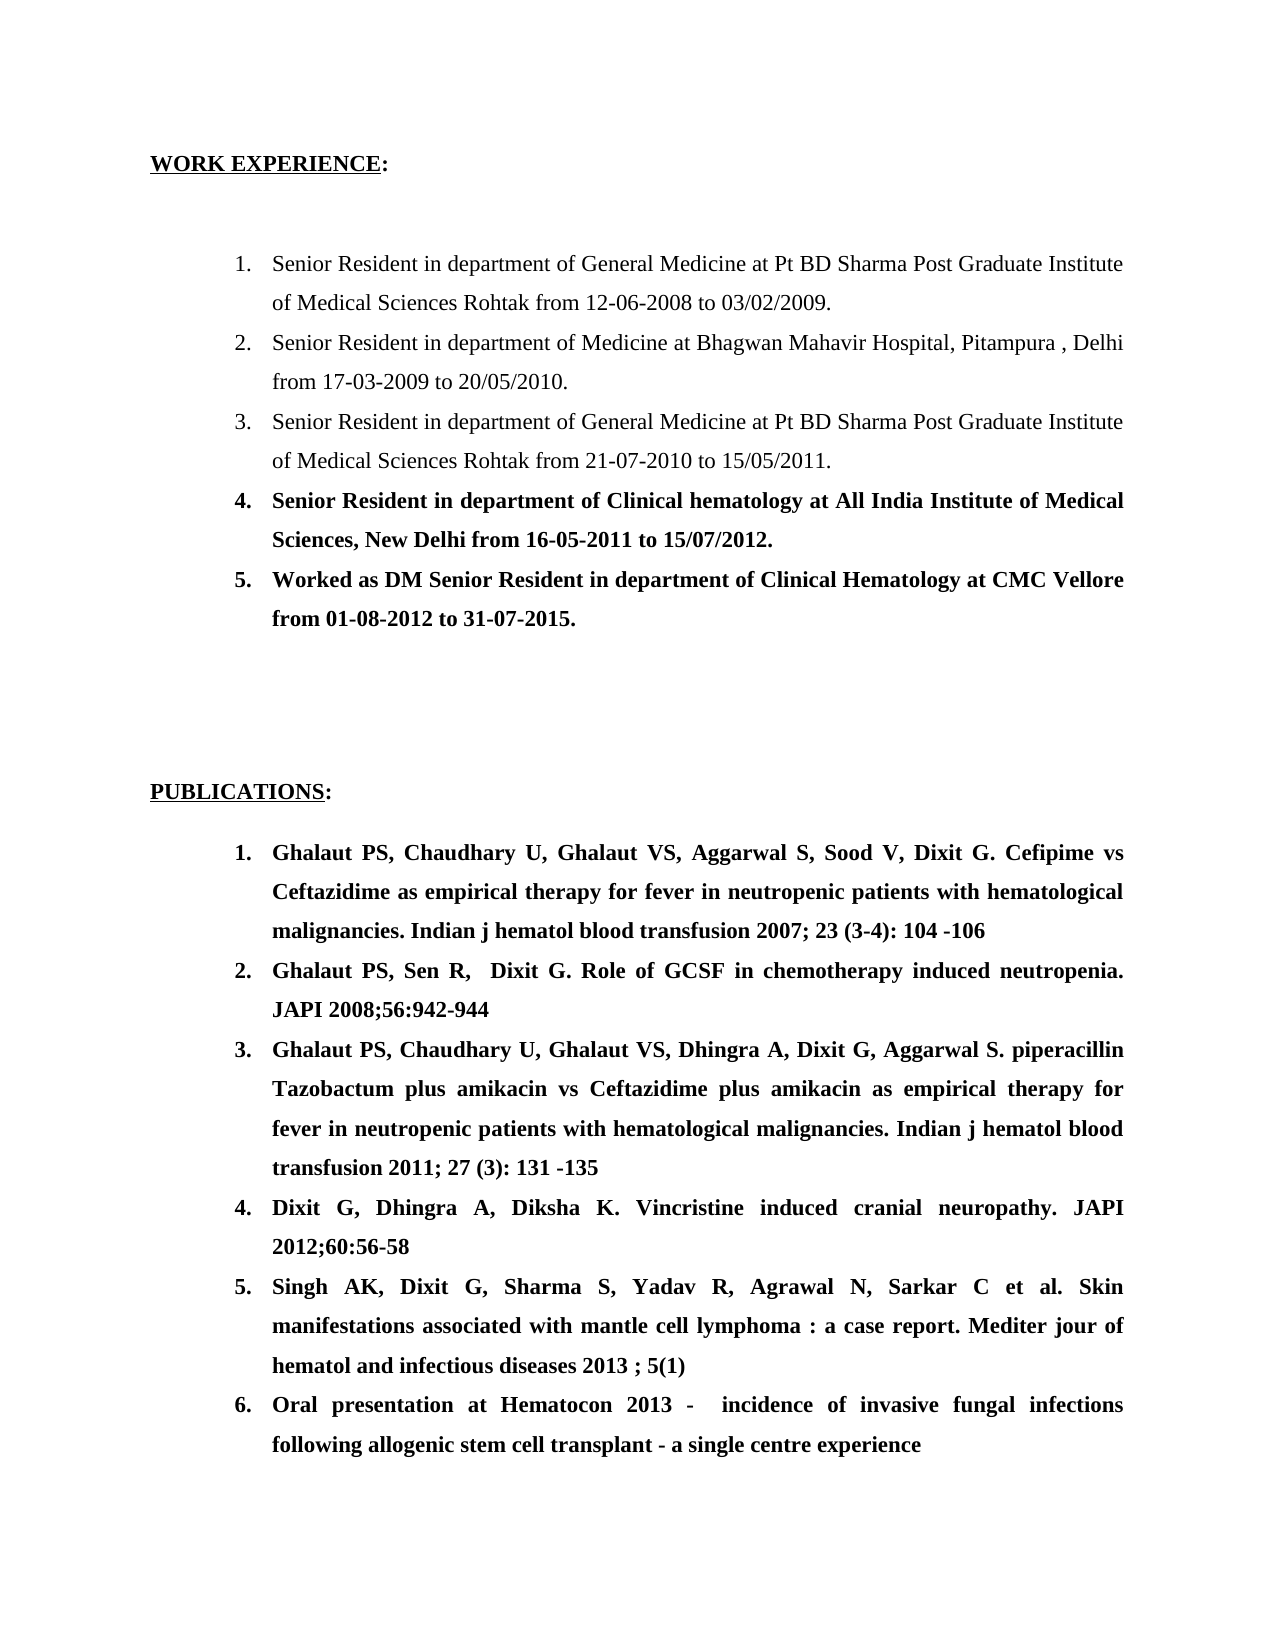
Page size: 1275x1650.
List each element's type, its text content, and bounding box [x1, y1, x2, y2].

list Senior Resident in department of General Medicine at Pt BD Sharma Post Graduate Institute of Medical Sciences Rohtak from 12-06-2008 to 03/02/2009. [234, 250, 1125, 316]
text PUBLICATIONS: [150, 778, 1125, 804]
list Dixit G, Dhingra A, Diksha K. Vincristine induced cranial neuropathy. JAPI 2012;60:56-58 [234, 1194, 1125, 1260]
list Oral presentation at Hematocon 2013 - incidence of invasive fungal infections following allogenic stem cell transplant - a single centre experience [234, 1391, 1125, 1457]
text WORK EXPERIENCE: [150, 150, 1125, 176]
list Senior Resident in department of General Medicine at Pt BD Sharma Post Graduate Institute of Medical Sciences Rohtak from 21-07-2010 to 15/05/2011. [234, 408, 1125, 473]
list Senior Resident in department of Medicine at Bhagwan Mahavir Hospital, Pitampura , Delhi from 17-03-2009 to 20/05/2010. [234, 329, 1125, 394]
list Ghalaut PS, Chaudhary U, Ghalaut VS, Dhingra A, Dixit G, Aggarwal S. piperacillin Tazobactum plus amikacin vs Ceftazidime plus amikacin as empirical therapy for fever in neutropenic patients with hematological malignancies. Indian j hematol blood transfusion 2011; 27 (3): 131 -135 [234, 1036, 1125, 1181]
list Singh AK, Dixit G, Sharma S, Yadav R, Agrawal N, Sarkar C et al. Skin manifestations associated with mantle cell lymphoma : a case report. Mediter jour of hematol and infectious diseases 2013 ; 5(1) [234, 1273, 1125, 1378]
list Ghalaut PS, Sen R, Dixit G. Role of GCSF in chemotherapy induced neutropenia. JAPI 2008;56:942-944 [234, 957, 1125, 1023]
list Worked as DM Senior Resident in department of Clinical Hematology at CMC Vellore from 01-08-2012 to 31-07-2015. [234, 566, 1125, 631]
list Ghalaut PS, Chaudhary U, Ghalaut VS, Aggarwal S, Sood V, Dixit G. Cefipime vs Ceftazidime as empirical therapy for fever in neutropenic patients with hematological malignancies. Indian j hematol blood transfusion 2007; 23 (3-4): 104 -106 [234, 838, 1125, 944]
list Senior Resident in department of Clinical hematology at All India Institute of Medical Sciences, New Delhi from 16-05-2011 to 15/07/2012. [234, 487, 1125, 552]
